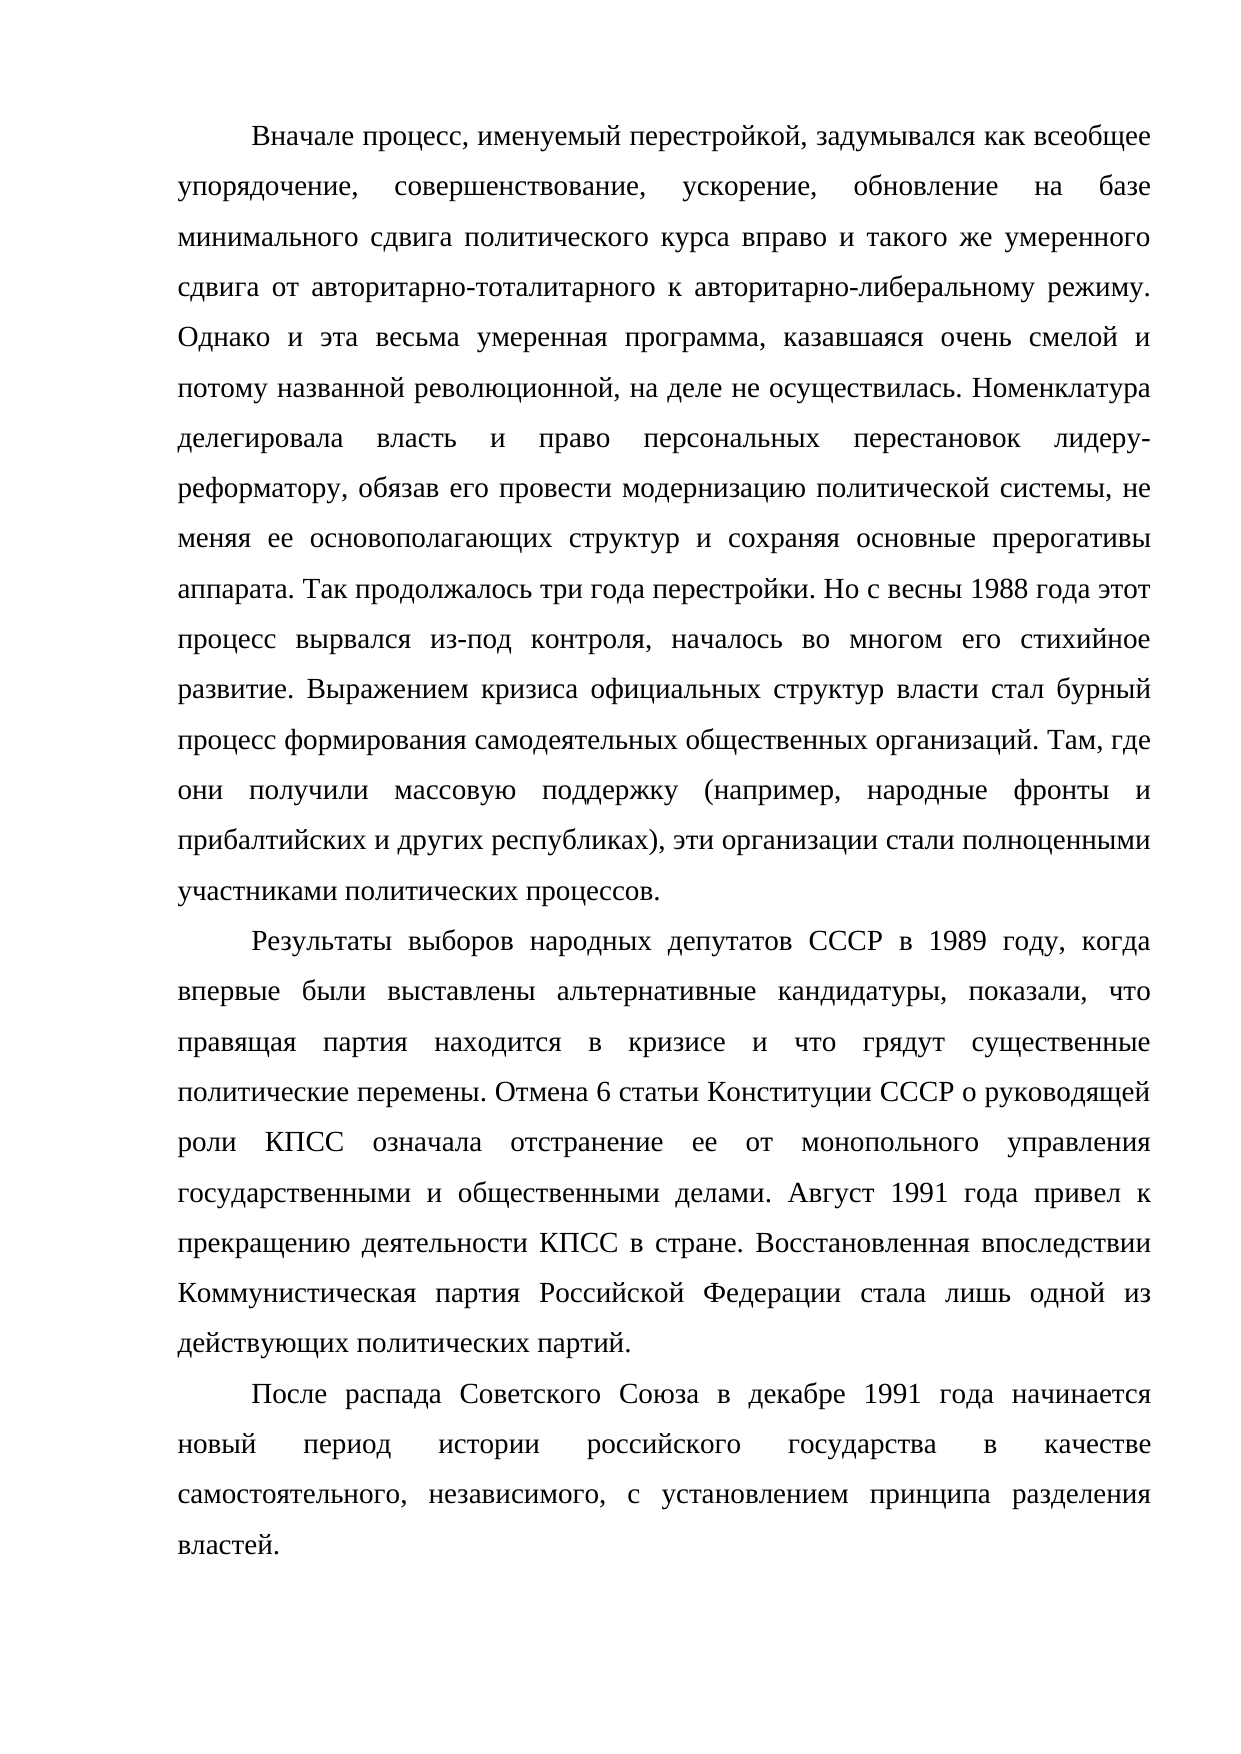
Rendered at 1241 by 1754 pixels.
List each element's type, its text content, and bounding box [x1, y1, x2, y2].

text После распада Советского Союза в декабре 1991 года начинается новый период истории российского государства в качестве самостоятельного, независимого, с установлением принципа разделения властей. [177, 1376, 1152, 1560]
text Вначале процесс, именуемый перестройкой, задумывался как всеобщее упорядочение, совершенствование, ускорение, обновление на базе минимального сдвига политического курса вправо и такого же умеренного сдвига от авторитарно-тоталитарного к авторитарно-либеральному режиму. Однако и эта весьма умеренная программа, казавшаяся очень смелой и потому названной революционной, на деле не осуществилась. Номенклатура делегировала власть и право персональных перестановок лидеру-реформатору, обязав его провести модернизацию политической системы, не меняя ее основополагающих структур и сохраняя основные прерогативы аппарата. Так продолжалось три года перестройки. Но с весны 1988 года этот процесс вырвался из-под контроля, началось во многом его стихийное развитие. Выражением кризиса официальных структур власти стал бурный процесс формирования самодеятельных общественных организаций. Там, где они получили массовую поддержку (например, народные фронты и прибалтийских и других республиках), эти организации стали полноценными участниками политических процессов. [177, 118, 1152, 906]
text Результаты выборов народных депутатов СССР в 1989 году, когда впервые были выставлены альтернативные кандидатуры, показали, что правящая партия находится в кризисе и что грядут существенные политические перемены. Отмена 6 статьи Конституции СССР о руководящей роли КПСС означала отстранение ее от монопольного управления государственными и общественными делами. Август 1991 года привел к прекращению деятельности КПСС в стране. Восстановленная впоследствии Коммунистическая партия Российской Федерации стала лишь одной из действующих политических партий. [177, 923, 1152, 1359]
